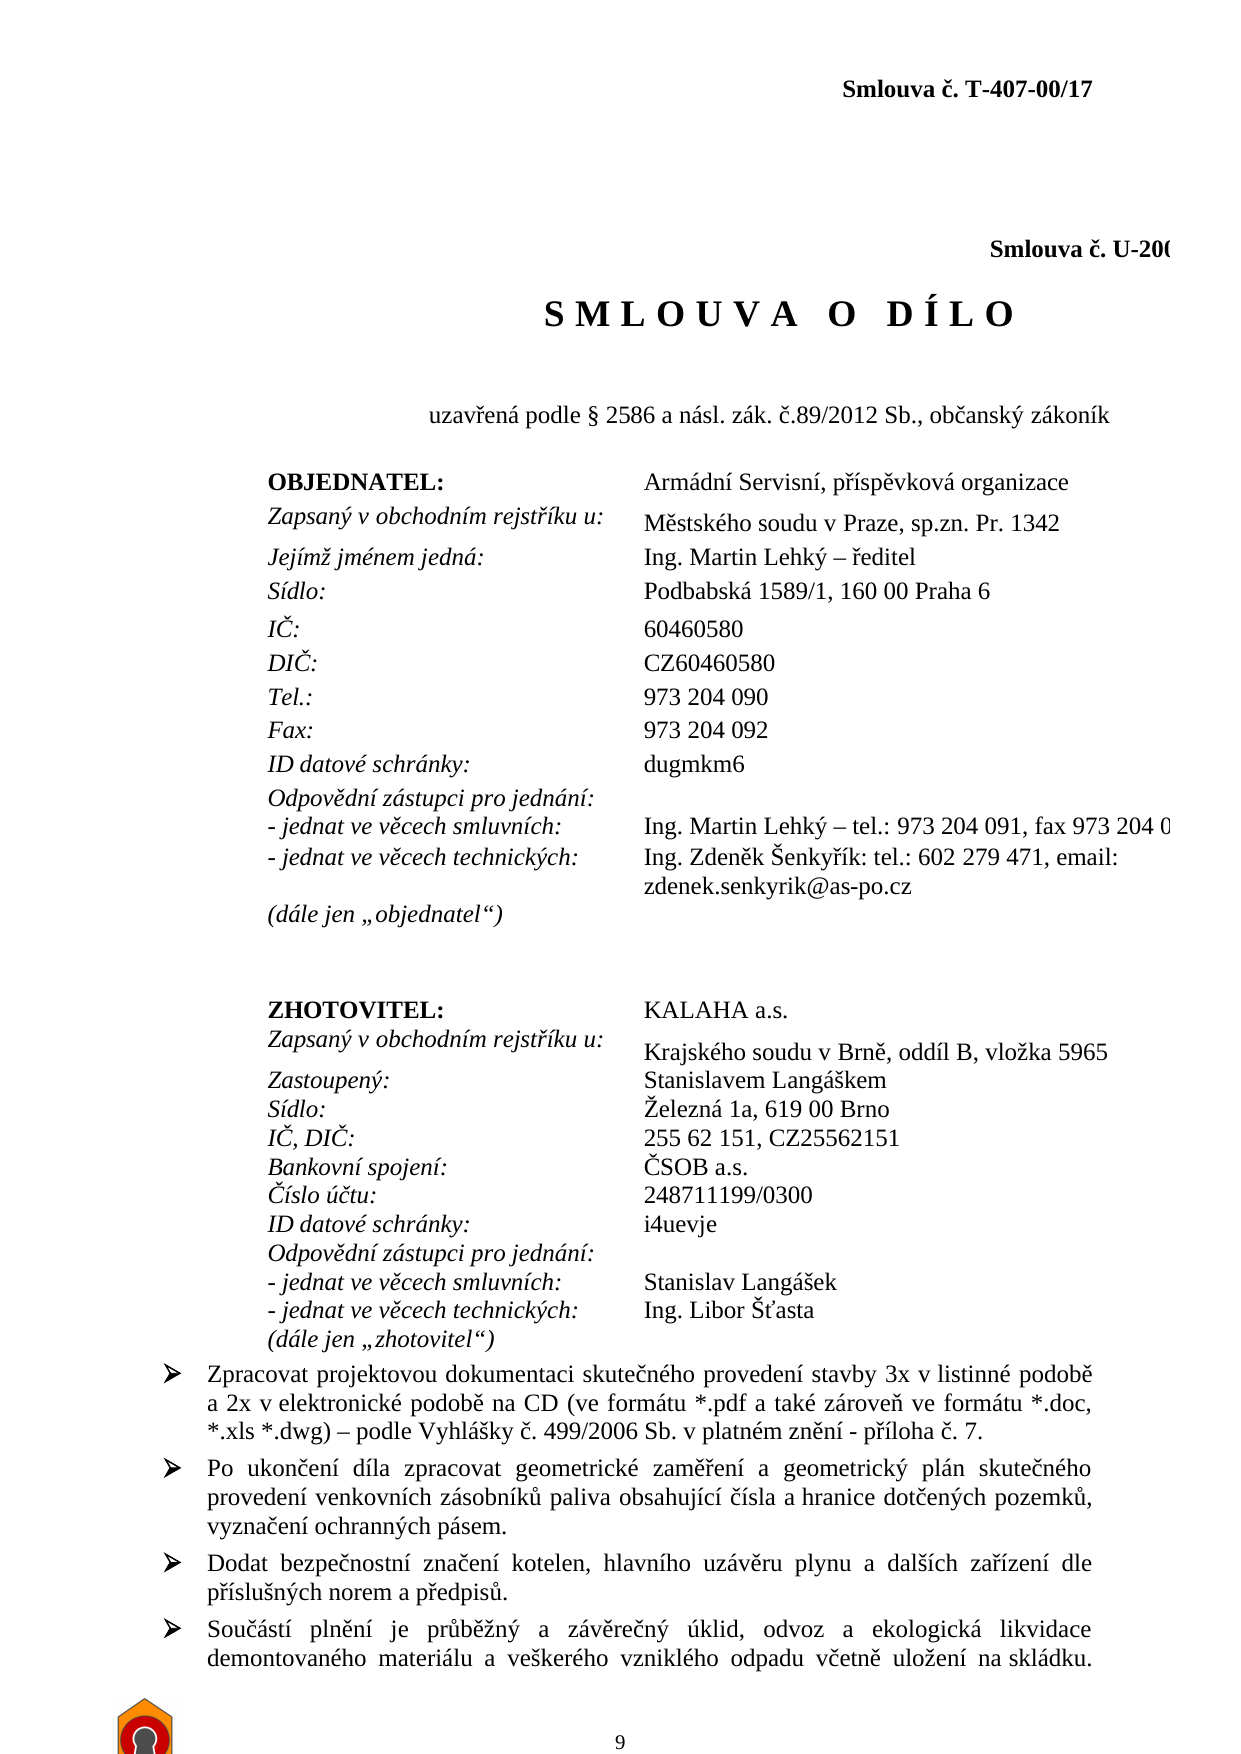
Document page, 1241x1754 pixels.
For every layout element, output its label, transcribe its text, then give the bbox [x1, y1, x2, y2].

list Po ukončení díla zpracovat geometrické zaměření a geometrický plán skutečného provedení venkovních zásobníků paliva obsahující čísla a hranice dotčených pozemků, vyznačení ochranných pásem. [162, 1453, 1092, 1540]
picture [109, 1695, 180, 1754]
list Zpracovat projektovou dokumentaci skutečného provedení stavby 3x v listinné podobě a 2x v elektronické podobě na CD (ve formátu *.pdf a také zároveň ve formátu *.doc, *.xls *.dwg) – podle Vyhlášky č. 499/2006 Sb. v platném znění - příloha č. 7. [162, 1359, 1092, 1445]
list Dodat bezpečnostní značení kotelen, hlavního uzávěru plynu a dalších zařízení dle příslušných norem a předpisů. [162, 1548, 1092, 1606]
list Součástí plnění je průběžný a závěrečný úklid, odvoz a ekologická likvidace demontovaného materiálu a veškerého vzniklého odpadu včetně uložení na skládku. Doklady o likvidaci odpadu budou předány objednateli do 10 dnů od odevzdání odpadu včetně dokladů o výkupu – vážní lístky. [162, 1614, 1092, 1671]
